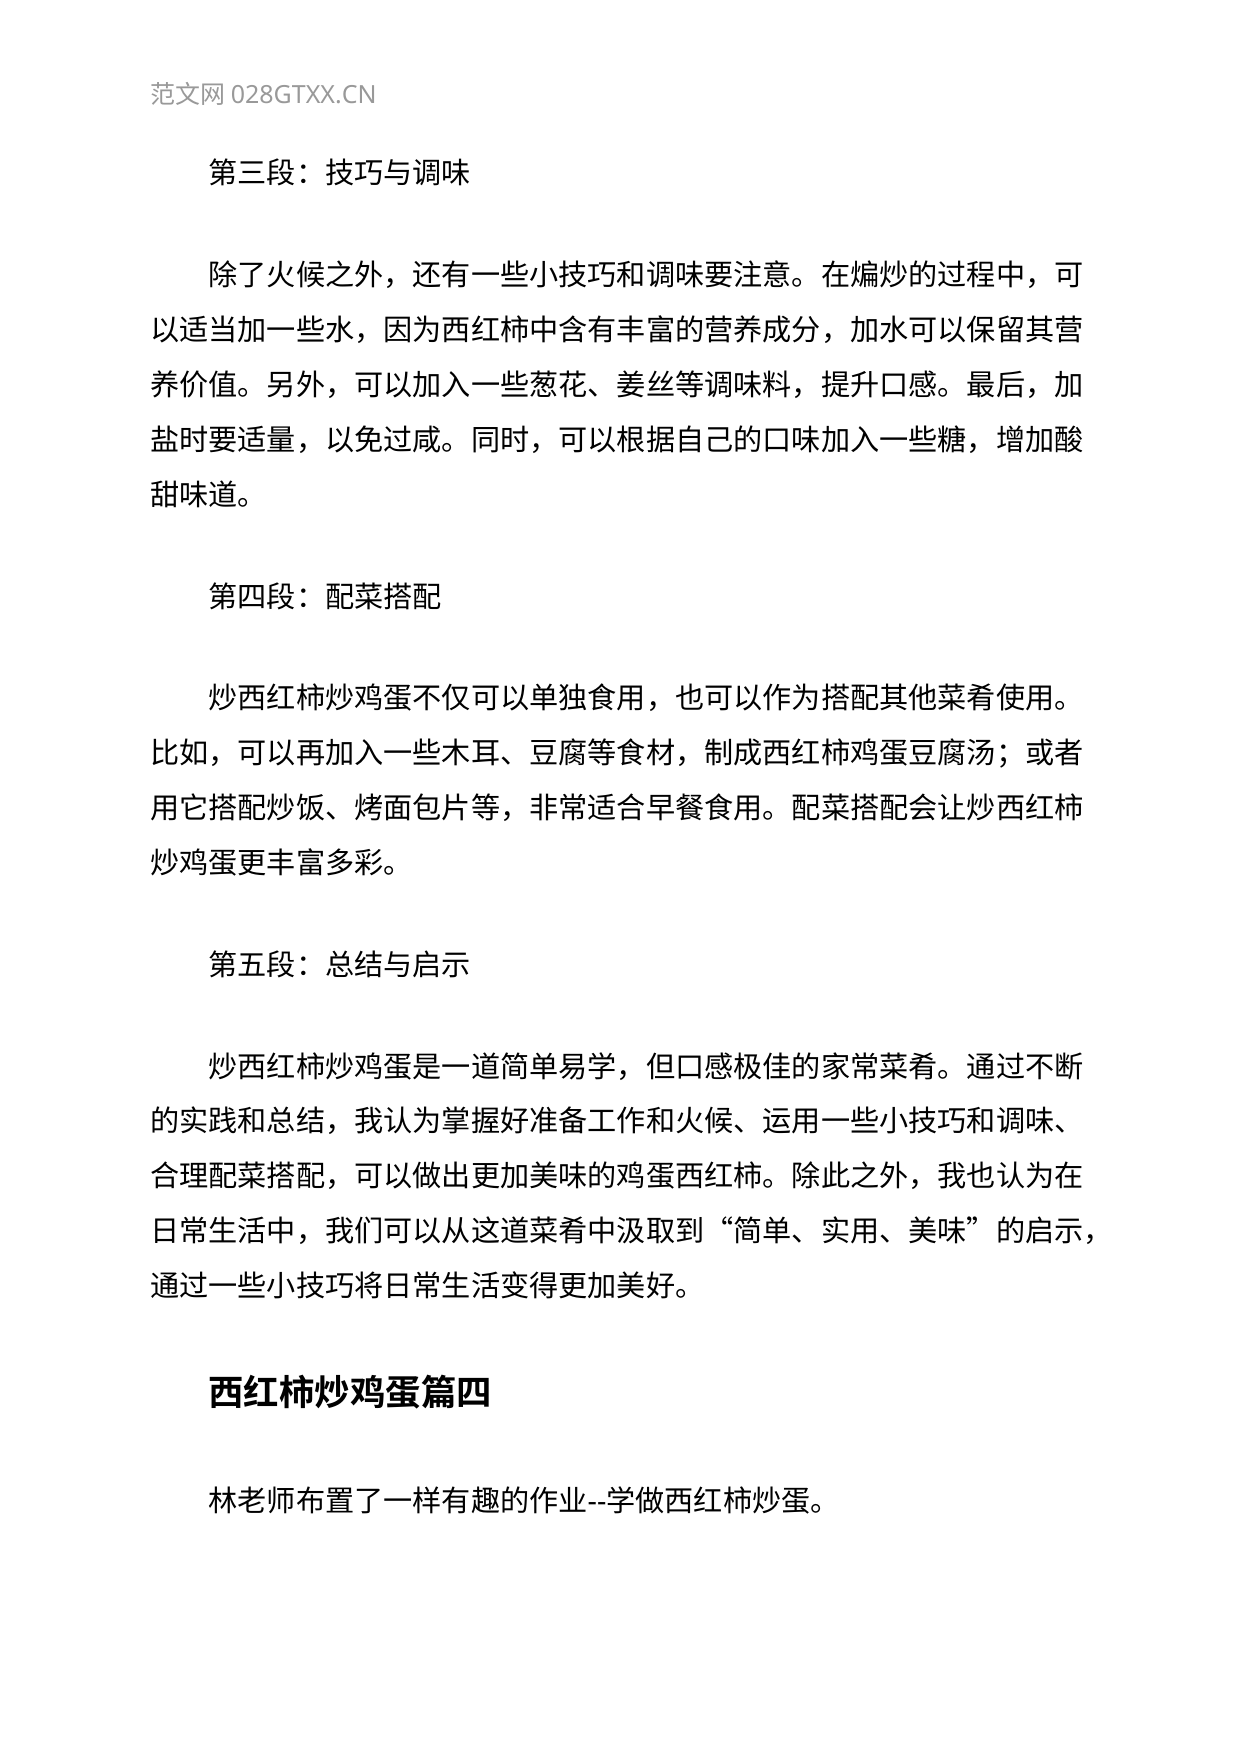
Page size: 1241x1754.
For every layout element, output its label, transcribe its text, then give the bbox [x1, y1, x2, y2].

text 西红柿炒鸡蛋篇四 [150, 1364, 1090, 1416]
text 第三段：技巧与调味 [150, 150, 1090, 192]
text 炒西红柿炒鸡蛋不仅可以单独食用，也可以作为搭配其他菜肴使用。比如，可以再加入一些木耳、豆腐等食材，制成西红柿鸡蛋豆腐汤；或者用它搭配炒饭、烤面包片等，非常适合早餐食用。配菜搭配会让炒西红柿炒鸡蛋更丰富多彩。 [150, 675, 1090, 882]
text 除了火候之外，还有一些小技巧和调味要注意。在煸炒的过程中，可以适当加一些水，因为西红柿中含有丰富的营养成分，加水可以保留其营养价值。另外，可以加入一些葱花、姜丝等调味料，提升口感。最后，加盐时要适量，以免过咸。同时，可以根据自己的口味加入一些糖，增加酸甜味道。 [150, 252, 1090, 514]
text 第四段：配菜搭配 [150, 573, 1090, 615]
text 林老师布置了一样有趣的作业--学做西红柿炒蛋。 [150, 1478, 1090, 1520]
text 第五段：总结与启示 [150, 941, 1090, 984]
text 炒西红柿炒鸡蛋是一道简单易学，但口感极佳的家常菜肴。通过不断的实践和总结，我认为掌握好准备工作和火候、运用一些小技巧和调味、合理配菜搭配，可以做出更加美味的鸡蛋西红柿。除此之外，我也认为在日常生活中，我们可以从这道菜肴中汲取到“简单、实用、美味”的启示，通过一些小技巧将日常生活变得更加美好。 [150, 1043, 1090, 1305]
